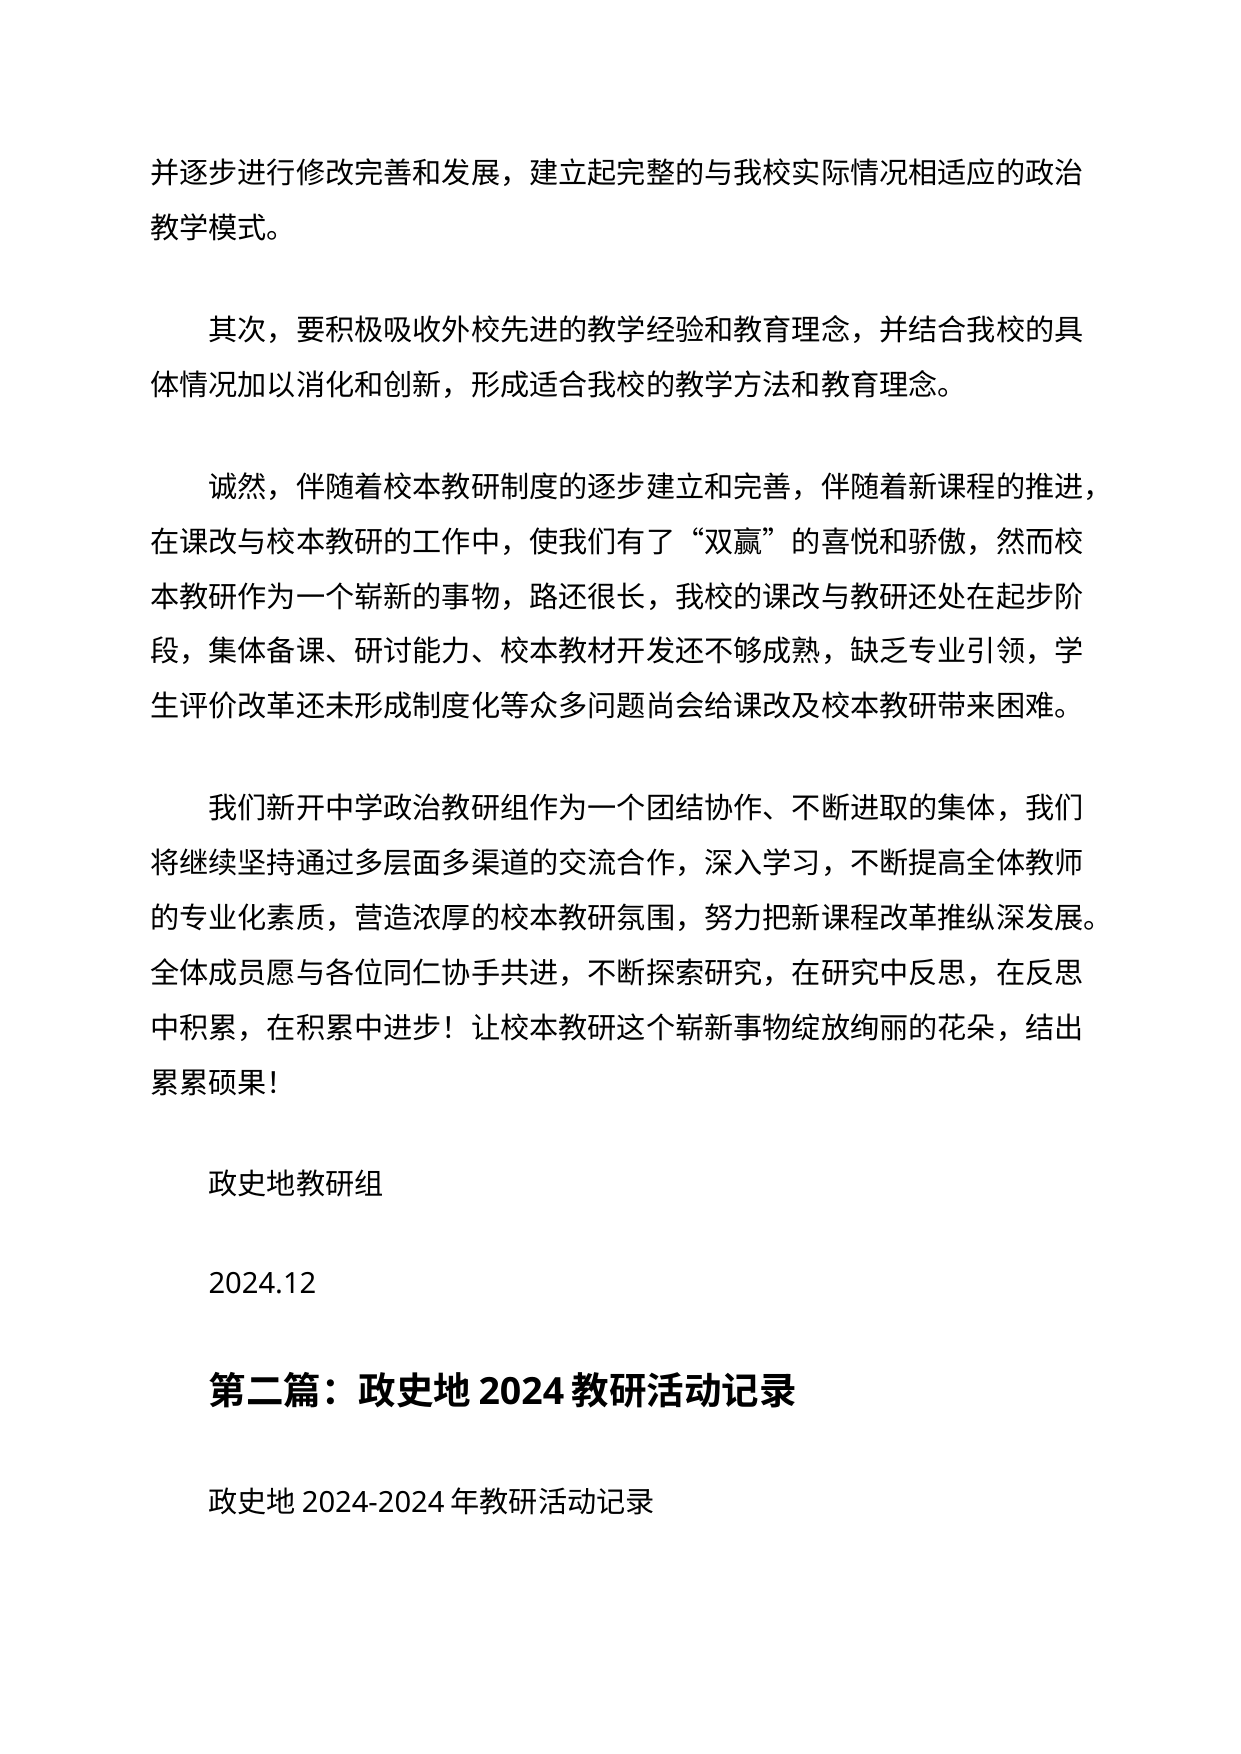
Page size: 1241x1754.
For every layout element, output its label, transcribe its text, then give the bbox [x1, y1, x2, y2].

text 2024.12 [150, 1263, 1090, 1302]
text 诚然，伴随着校本教研制度的逐步建立和完善，伴随着新课程的推进，在课改与校本教研的工作中，使我们有了“双赢”的喜悦和骄傲，然而校本教研作为一个崭新的事物，路还很长，我校的课改与教研还处在起步阶段，集体备课、研讨能力、校本教材开发还不够成熟，缺乏专业引领，学生评价改革还未形成制度化等众多问题尚会给课改及校本教研带来困难。 [150, 463, 1090, 725]
text 我们新开中学政治教研组作为一个团结协作、不断进取的集体，我们将继续坚持通过多层面多渠道的交流合作，深入学习，不断提高全体教师的专业化素质，营造浓厚的校本教研氛围，努力把新课程改革推纵深发展。全体成员愿与各位同仁协手共进，不断探索研究，在研究中反思，在反思中积累，在积累中进步！让校本教研这个崭新事物绽放绚丽的花朵，结出累累硕果！ [150, 785, 1090, 1101]
text 其次，要积极吸收外校先进的教学经验和教育理念，并结合我校的具体情况加以消化和创新，形成适合我校的教学方法和教育理念。 [150, 307, 1090, 404]
text 政史地2024-2024年教研活动记录 [150, 1479, 1090, 1521]
text 第二篇：政史地2024教研活动记录 [150, 1361, 1090, 1416]
text 政史地教研组 [150, 1161, 1090, 1203]
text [150, 150, 1090, 247]
